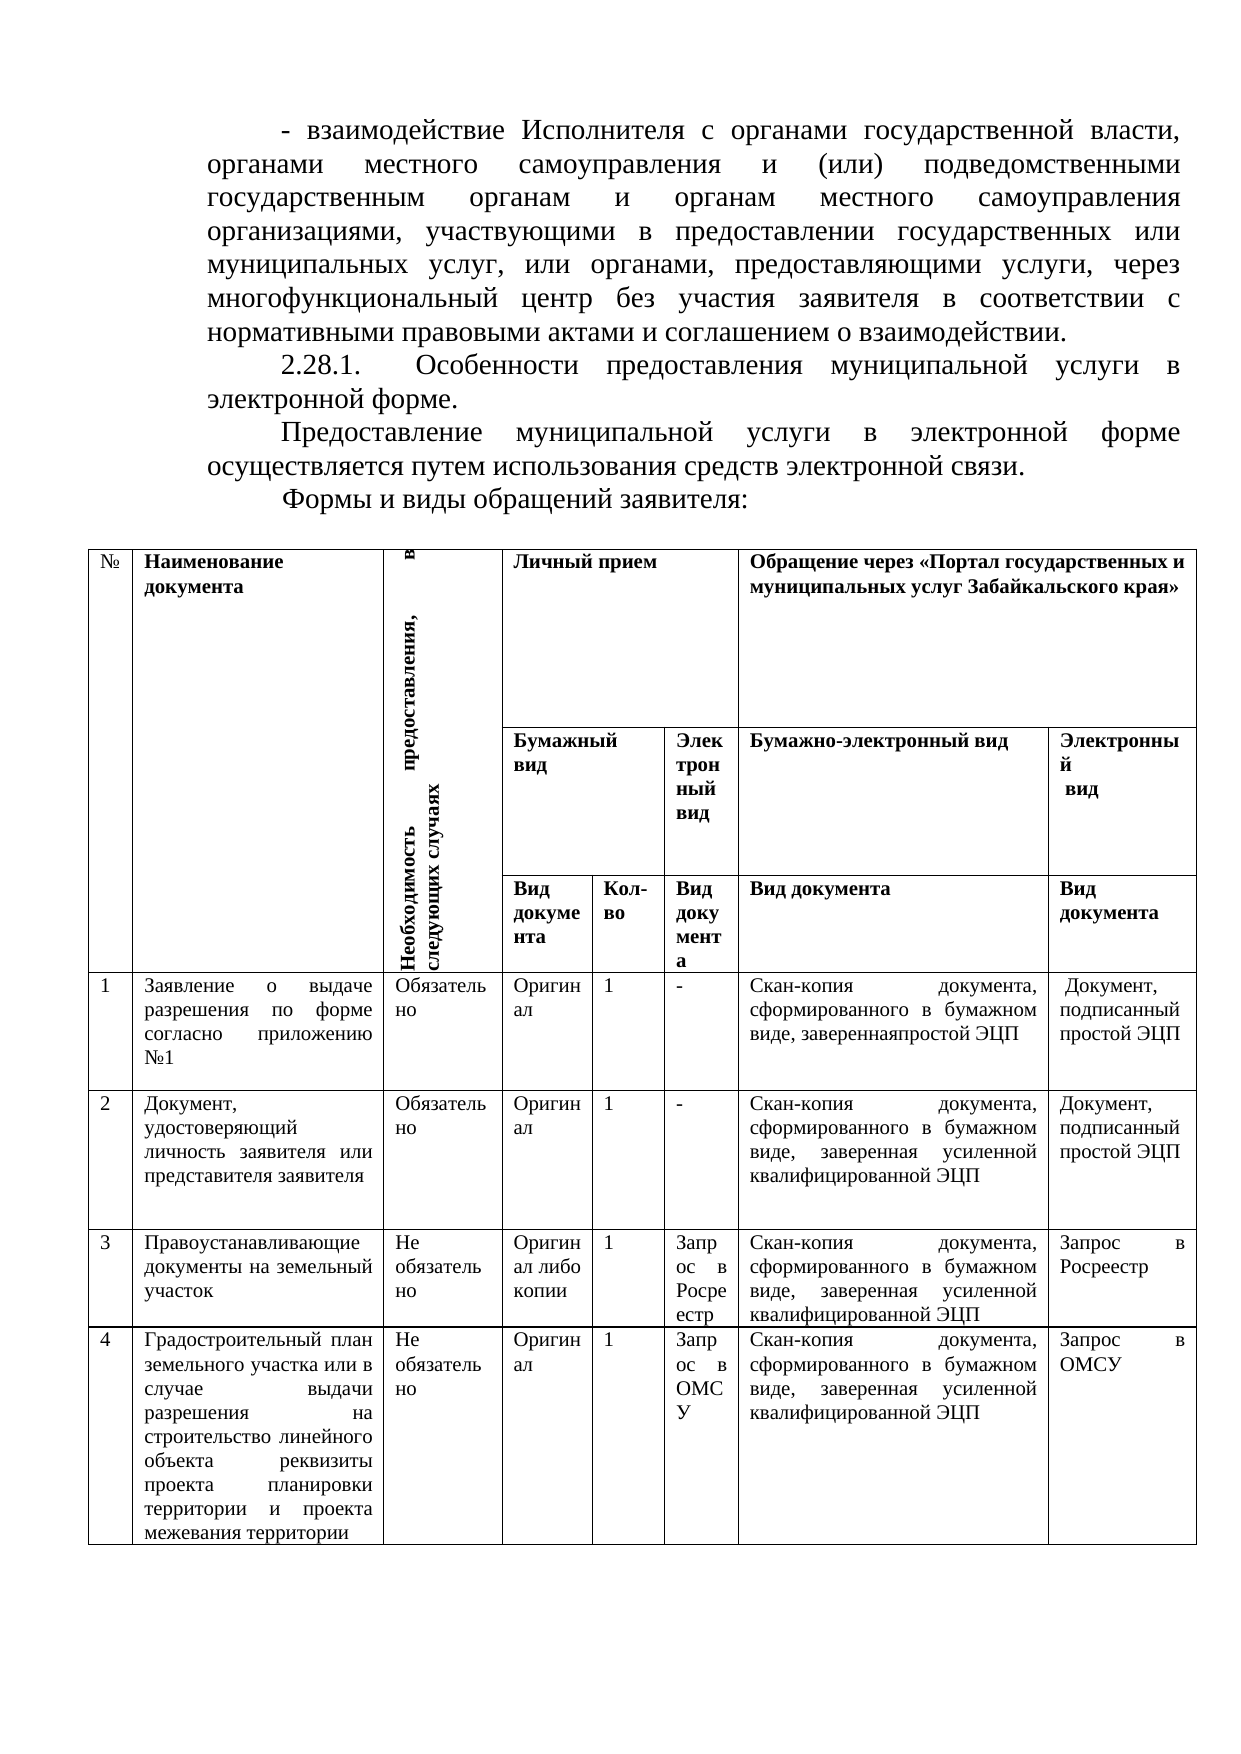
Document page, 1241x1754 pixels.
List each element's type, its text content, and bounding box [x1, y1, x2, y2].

text 2.28.1. Особенности предоставления муниципальной услуги в электронной форме. [207, 347, 1181, 414]
table_cell Оригинал [503, 973, 592, 1090]
table_cell 1 [593, 973, 664, 1090]
table_cell Вид документа [739, 876, 1048, 972]
table_cell Бумажный вид [503, 728, 664, 874]
table_cell Не обязательно [384, 1230, 502, 1326]
table_cell Документ, подписанный простой ЭЦП [1049, 973, 1196, 1090]
text - взаимодействие Исполнителя с органами государственной власти, органами местного самоуправления и (или) подведомственными государственным органам и органам местного самоуправления организациями, участвующими в предоставлении государственных или муниципальных услуг, или органами, предоставляющими услуги, через многофункциональный центр без участия заявителя в соответствии с нормативными правовыми актами и соглашением о взаимодействии. [207, 112, 1181, 347]
table_cell Заявление о выдаче разрешения по форме согласно приложению №1 [133, 973, 383, 1090]
table_cell 1 [593, 1328, 664, 1544]
table_cell Скан-копия документа, сформированного в бумажном виде, заверенная усиленной квалифицированной ЭЦП [739, 1091, 1048, 1229]
table_cell 1 [593, 1091, 664, 1229]
table_header Личный прием [503, 550, 738, 727]
table_cell Вид документа [665, 876, 738, 972]
table_header Необходимость предоставления, в следующих случаях [384, 550, 502, 972]
table_cell 4 [89, 1328, 132, 1544]
table_cell Градостроительный план земельного участка или в случае выдачи разрешения на строительство линейного объекта реквизиты проекта планировки территории и проекта межевания территории [133, 1328, 383, 1544]
table_cell Скан-копия документа, сформированного в бумажном виде, завереннаяпростой ЭЦП [739, 973, 1048, 1090]
table_cell - [665, 973, 738, 1090]
table_cell 3 [89, 1230, 132, 1326]
table_cell Запрос в ОМСУ [665, 1328, 738, 1544]
table_cell Запрос в Росреестр [665, 1230, 738, 1326]
table_cell Вид документа [503, 876, 592, 972]
table_cell Обязательно [384, 1091, 502, 1229]
table_cell Оригинал [503, 1091, 592, 1229]
table_cell Бумажно-электронный вид [739, 728, 1048, 874]
table_cell Оригинал либо копии [503, 1230, 592, 1326]
table_header № [89, 550, 132, 972]
table_cell Документ, подписанный простой ЭЦП [1049, 1091, 1196, 1229]
table_header Наименование документа [133, 550, 383, 972]
table_cell Запрос в Росреестр [1049, 1230, 1196, 1326]
table_header Обращение через «Портал государственных и муниципальных услуг Забайкальского края» [739, 550, 1196, 727]
text Формы и виды обращений заявителя: [207, 481, 1181, 515]
table_cell 1 [89, 973, 132, 1090]
table_cell Оригинал [503, 1328, 592, 1544]
table_cell 2 [89, 1091, 132, 1229]
table_cell Правоустанавливающие документы на земельный участок [133, 1230, 383, 1326]
table_cell 1 [593, 1230, 664, 1326]
text Предоставление муниципальной услуги в электронной форме осуществляется путем использования средств электронной связи. [207, 414, 1181, 481]
table_cell Обязательно [384, 973, 502, 1090]
table_cell Скан-копия документа, сформированного в бумажном виде, заверенная усиленной квалифицированной ЭЦП [739, 1230, 1048, 1326]
table_cell Электронный вид [665, 728, 738, 874]
table_cell Вид документа [1049, 876, 1196, 972]
table_cell - [665, 1091, 738, 1229]
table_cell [739, 1328, 1048, 1544]
table_cell Электронный вид [1049, 728, 1196, 874]
table_cell Документ, удостоверяющий личность заявителя или представителя заявителя [133, 1091, 383, 1229]
table_cell Кол-во [593, 876, 664, 972]
table_cell Не обязательно [384, 1328, 502, 1544]
table_cell Запрос в ОМСУ [1049, 1328, 1196, 1544]
